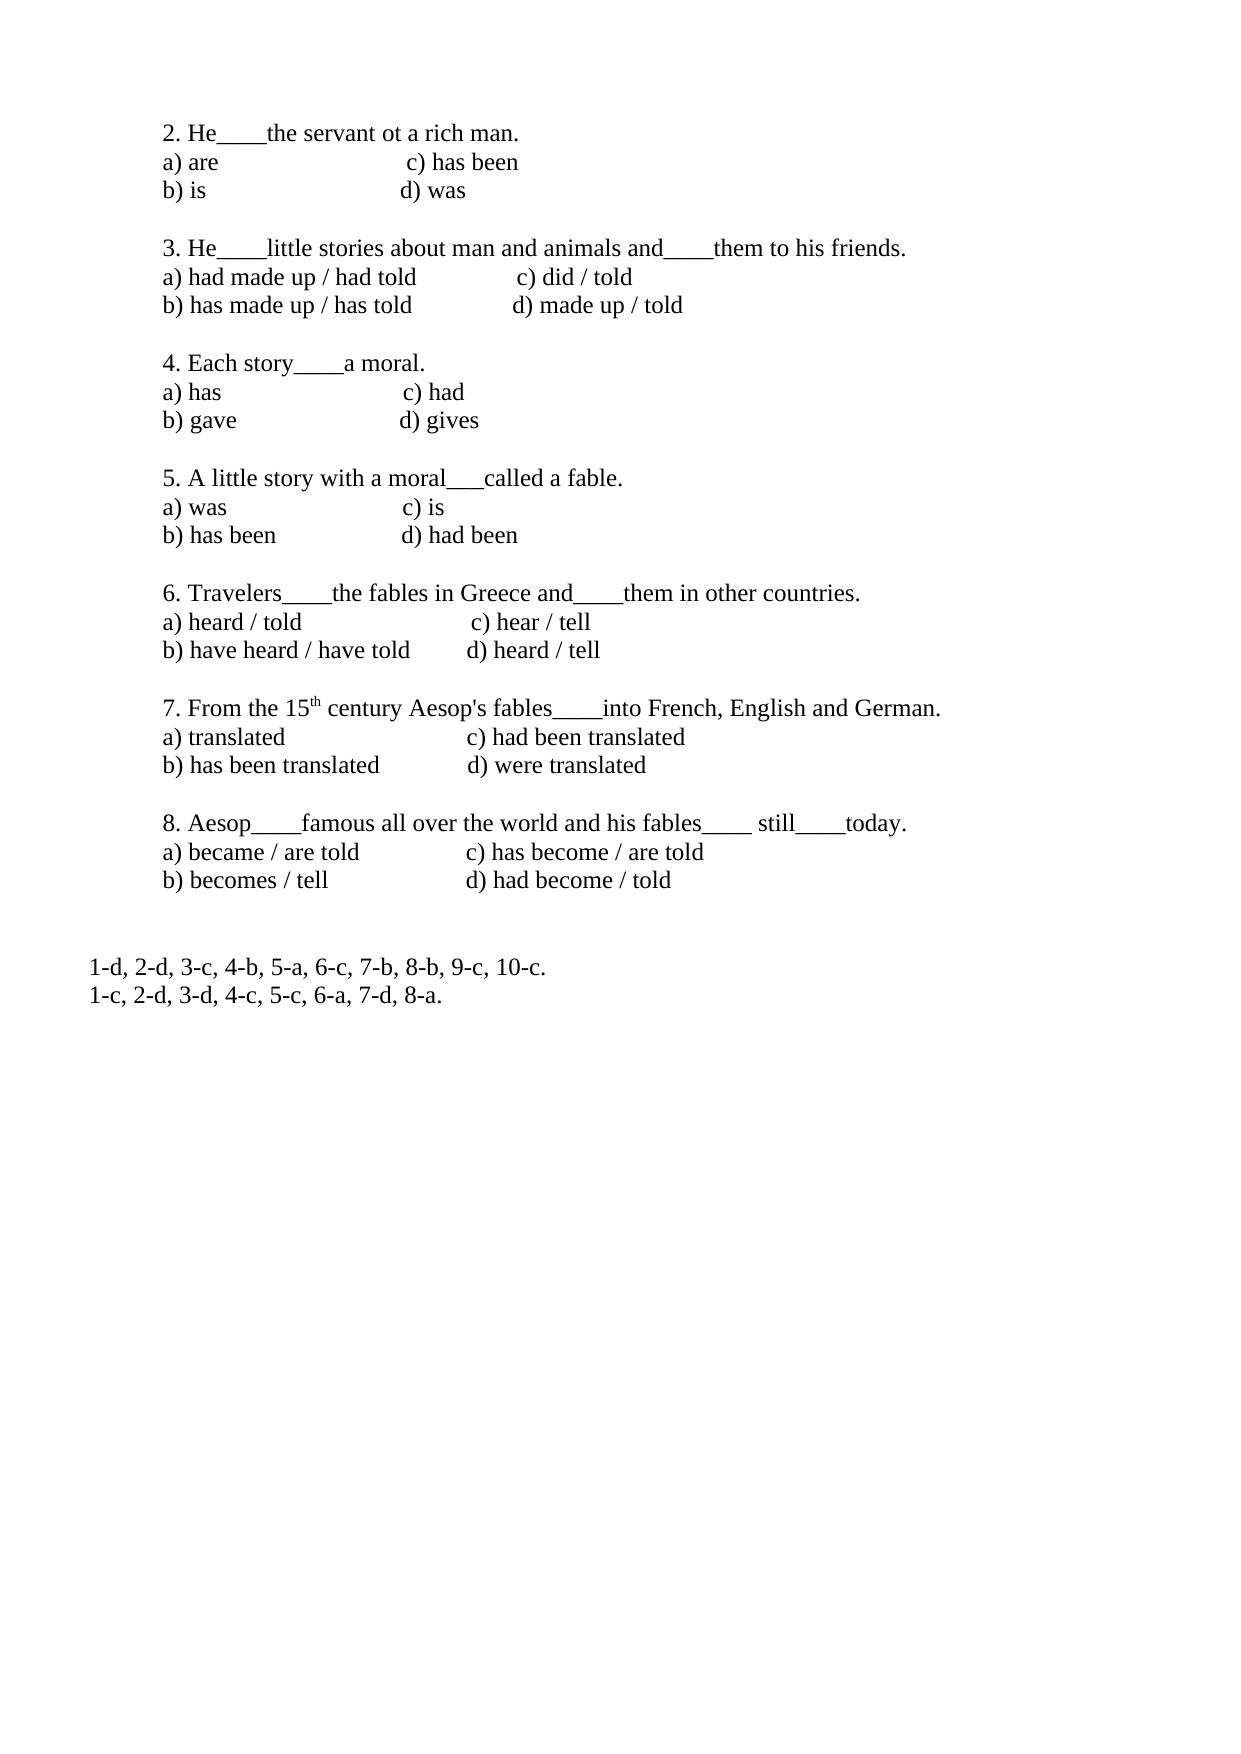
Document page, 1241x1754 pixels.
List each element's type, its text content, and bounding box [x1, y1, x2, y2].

text a) are c) has been [89, 147, 1152, 176]
text a) had made up / had told c) did / told [89, 262, 1152, 291]
text 1-d, 2-d, 3-c, 4-b, 5-a, 6-c, 7-b, 8-b, 9-c, 10-c. [89, 952, 1152, 981]
text 6. Travelers____the fables in and____them in other countries. [89, 578, 1152, 607]
text b) has been translated d) were translated [89, 751, 1152, 779]
text b) has made up / has told d) made up / told [89, 291, 1152, 319]
text 2. He____the servant ot a rich man. [89, 118, 1152, 147]
text b) gave d) gives [89, 406, 1152, 434]
text a) has c) had [89, 377, 1152, 406]
text b) have heard / have told d) heard / tell [89, 636, 1152, 664]
text a) heard / told c) hear / tell [89, 607, 1152, 636]
text 7. From the 15th century Aesop's fables____into French, English and German. [89, 693, 1152, 722]
text 8. Aesop____famous all over the world and his fables____ still____today. [89, 808, 1152, 837]
text a) translated c) had been translated [89, 722, 1152, 751]
text a) became / are told c) has become / are told [89, 837, 1152, 866]
text b) becomes / tell d) had become / told [89, 866, 1152, 894]
text 4. Each story____a moral. [89, 348, 1152, 377]
text 5. A little story with a moral___called a fable. [89, 463, 1152, 492]
text b) is d) was [89, 176, 1152, 204]
text a) was c) is [89, 492, 1152, 521]
text 3. He____little stories about man and animals and____them to his friends. [89, 233, 1152, 262]
text b) has been d) had been [89, 521, 1152, 549]
text 1-c, 2-d, 3-d, 4-c, 5-c, 6-a, 7-d, 8-a. [89, 981, 1152, 1009]
